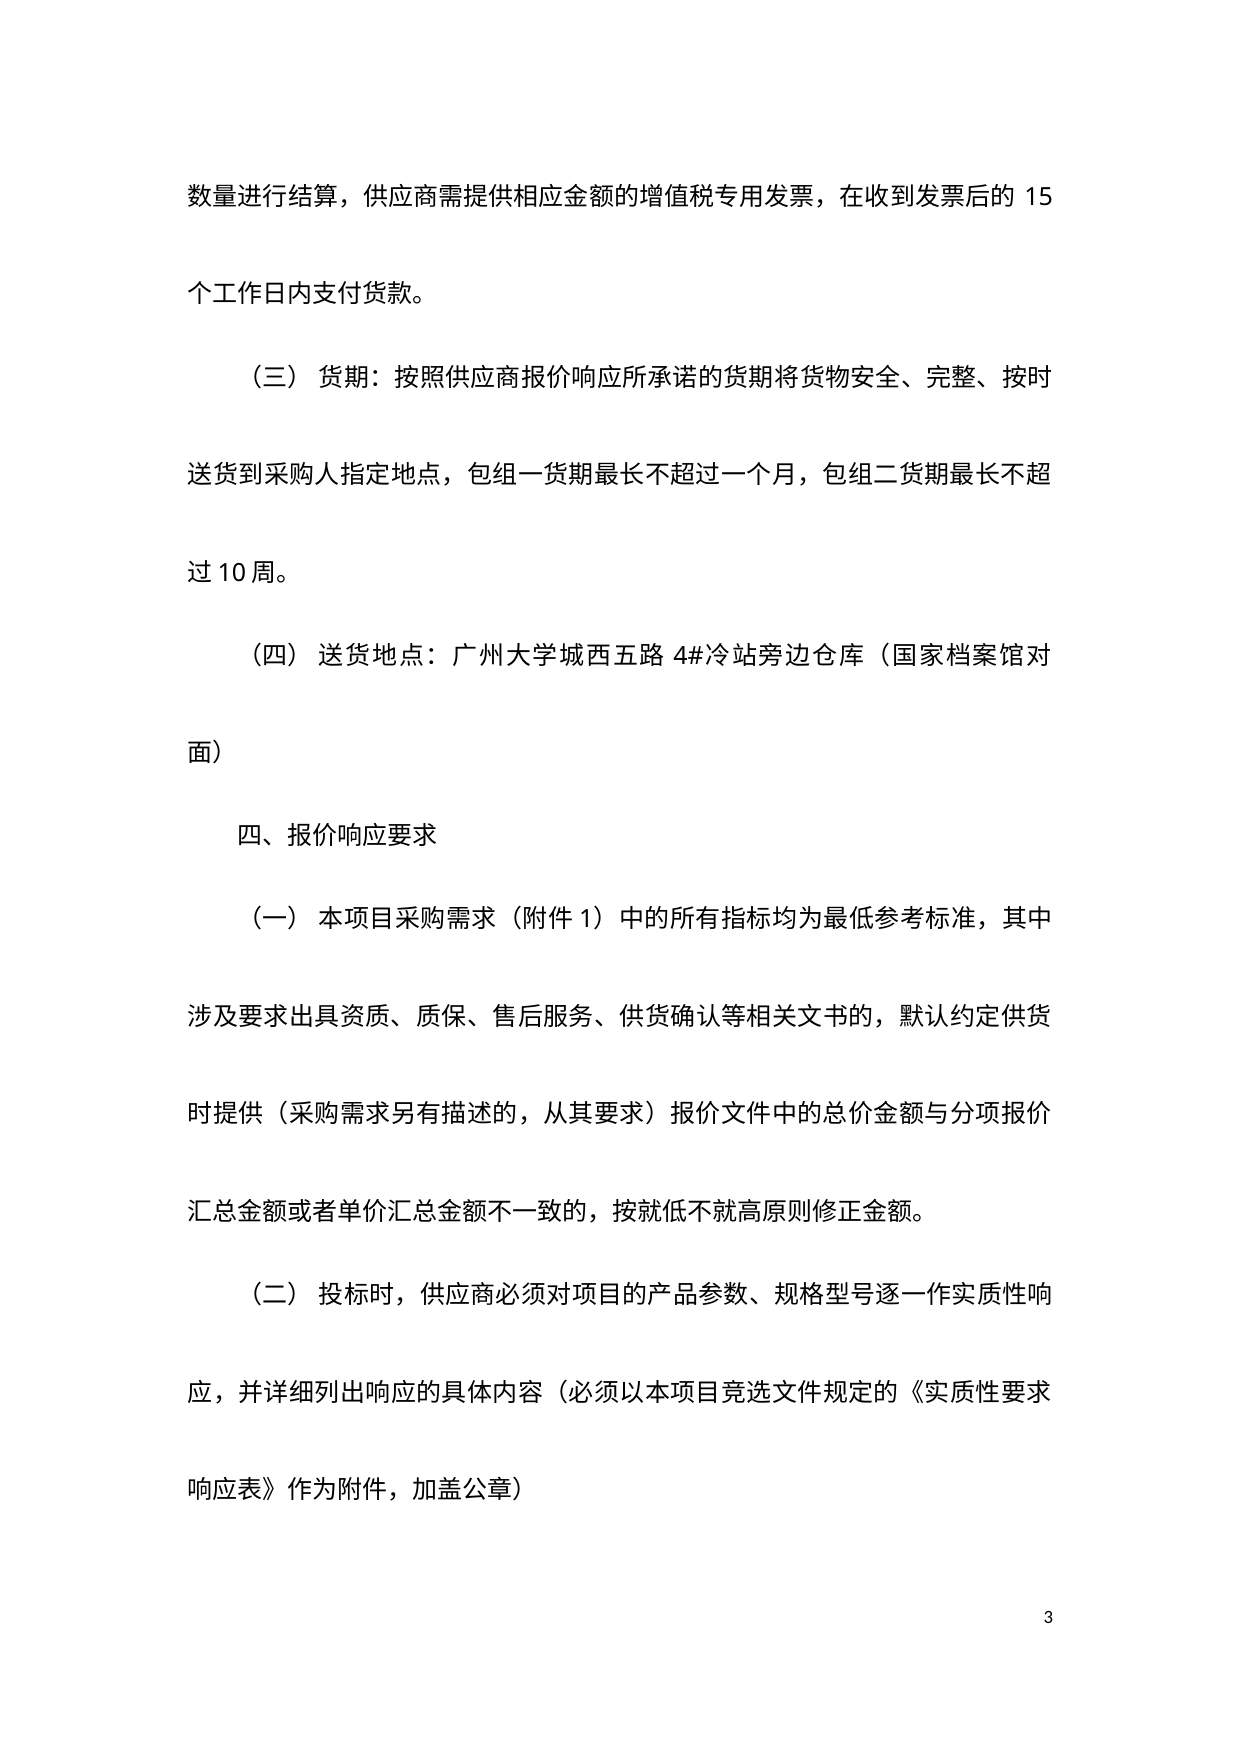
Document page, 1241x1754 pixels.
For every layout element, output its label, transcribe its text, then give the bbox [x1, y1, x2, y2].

list 本项目采购需求（附件1）中的所有指标均为最低参考标准，其中涉及要求出具资质、质保、售后服务、供货确认等相关文书的，默认约定供货时提供（采购需求另有描述的，从其要求）报价文件中的总价金额与分项报价汇总金额或者单价汇总金额不一致的，按就低不就高原则修正金额。 [187, 884, 1053, 1242]
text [187, 162, 1053, 324]
text 四、报价响应要求 [187, 801, 1053, 866]
list 投标时，供应商必须对项目的产品参数、规格型号逐一作实质性响应，并详细列出响应的具体内容（必须以本项目竞选文件规定的《实质性要求响应表》作为附件，加盖公章） [187, 1260, 1053, 1520]
list 货期：按照供应商报价响应所承诺的货期将货物安全、完整、按时送货到采购人指定地点，包组一货期最长不超过一个月，包组二货期最长不超过10周。 [187, 343, 1053, 603]
list 送货地点：广州大学城西五路4#冷站旁边仓库（国家档案馆对面） [187, 621, 1053, 783]
